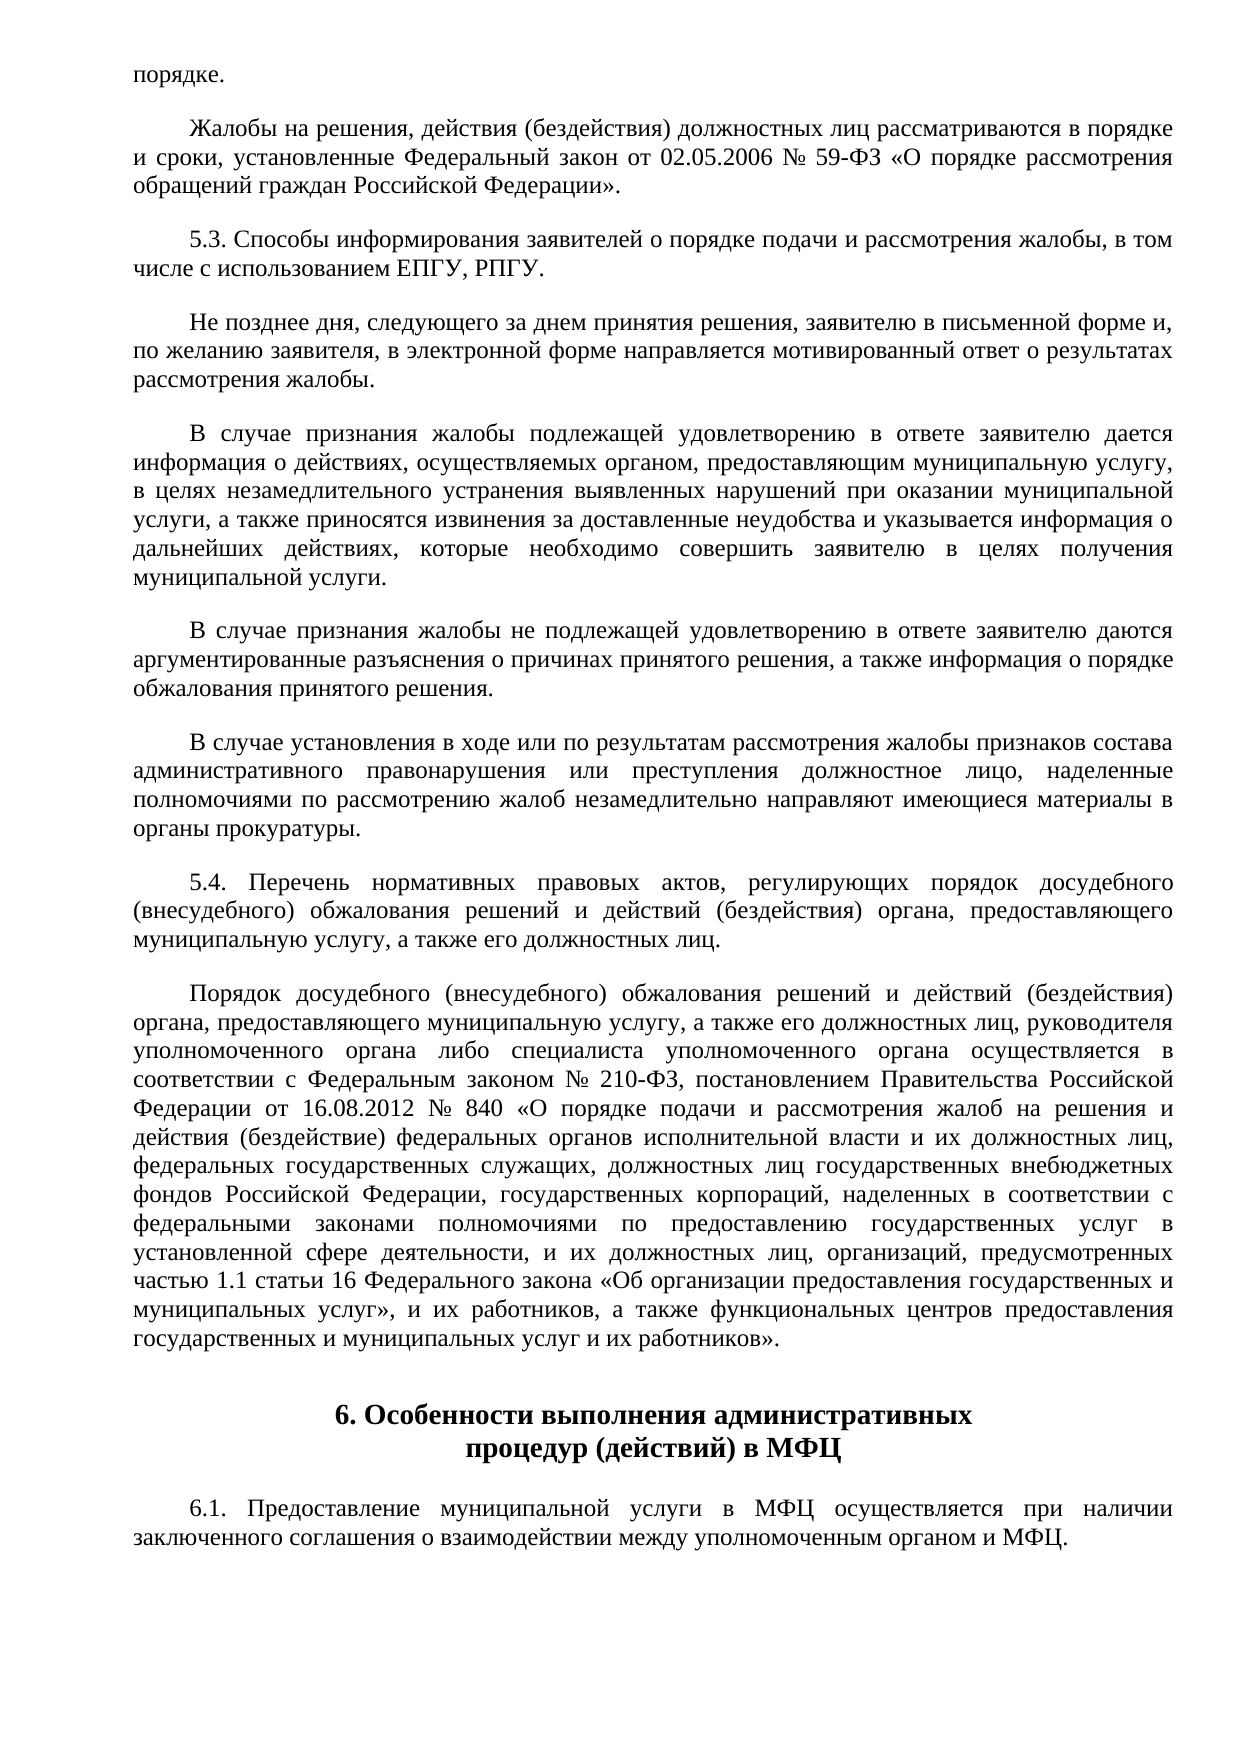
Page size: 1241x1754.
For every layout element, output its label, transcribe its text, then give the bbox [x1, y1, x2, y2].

text В случае признания жалобы подлежащей удовлетворению в ответе заявителю дается информация о действиях, осуществляемых органом, предоставляющим муниципальную услугу, в целях незамедлительного устранения выявленных нарушений при оказании муниципальной услуги, а также приносятся извинения за доставленные неудобства и указывается информация о дальнейших действиях, которые необходимо совершить заявителю в целях получения муниципальной услуги. [133, 418, 1174, 590]
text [133, 59, 1174, 88]
text В случае установления в ходе или по результатам рассмотрения жалобы признаков состава административного правонарушения или преступления должностное лицо, наделенные полномочиями по рассмотрению жалоб незамедлительно направляют имеющиеся материалы в органы прокуратуры. [133, 727, 1174, 842]
text 5.4. Перечень нормативных правовых актов, регулирующих порядок досудебного (внесудебного) обжалования решений и действий (бездействия) органа, предоставляющего муниципальную услугу, а также его должностных лиц. [133, 867, 1174, 953]
title процедур (действий) в МФЦ [133, 1431, 1174, 1464]
text Порядок досудебного (внесудебного) обжалования решений и действий (бездействия) органа, предоставляющего муниципальную услугу, а также его должностных лиц, руководителя уполномоченного органа либо специалиста уполномоченного органа осуществляется в соответствии с Федеральным законом № 210-ФЗ, постановлением Правительства Российской Федерации от 16.08.2012 № 840 «О порядке подачи и рассмотрения жалоб на решения и действия (бездействие) федеральных органов исполнительной власти и их должностных лиц, федеральных государственных служащих, должностных лиц государственных внебюджетных фондов Российской Федерации, государственных корпораций, наделенных в соответствии с федеральными законами полномочиями по предоставлению государственных услуг в установленной сфере деятельности, и их должностных лиц, организаций, предусмотренных частью 1.1 статьи 16 Федерального закона «Об организации предоставления государственных и муниципальных услуг», и их работников, а также функциональных центров предоставления государственных и муниципальных услуг и их работников». [133, 978, 1174, 1352]
text 6.1. Предоставление муниципальной услуги в МФЦ осуществляется при наличии заключенного соглашения о взаимодействии между уполномоченным органом и МФЦ. [133, 1493, 1174, 1550]
title 6. Особенности выполнения административных [133, 1397, 1174, 1431]
text Жалобы на решения, действия (бездействия) должностных лиц рассматриваются в порядке и сроки, установленные Федеральный закон от 02.05.2006 № 59-ФЗ «О порядке рассмотрения обращений граждан Российской Федерации». [133, 113, 1174, 199]
text Не позднее дня, следующего за днем принятия решения, заявителю в письменной форме и, по желанию заявителя, в электронной форме направляется мотивированный ответ о результатах рассмотрения жалобы. [133, 307, 1174, 393]
text В случае признания жалобы не подлежащей удовлетворению в ответе заявителю даются аргументированные разъяснения о причинах принятого решения, а также информация о порядке обжалования принятого решения. [133, 615, 1174, 702]
text 5.3. Способы информирования заявителей о порядке подачи и рассмотрения жалобы, в том числе с использованием ЕПГУ, РПГУ. [133, 224, 1174, 282]
